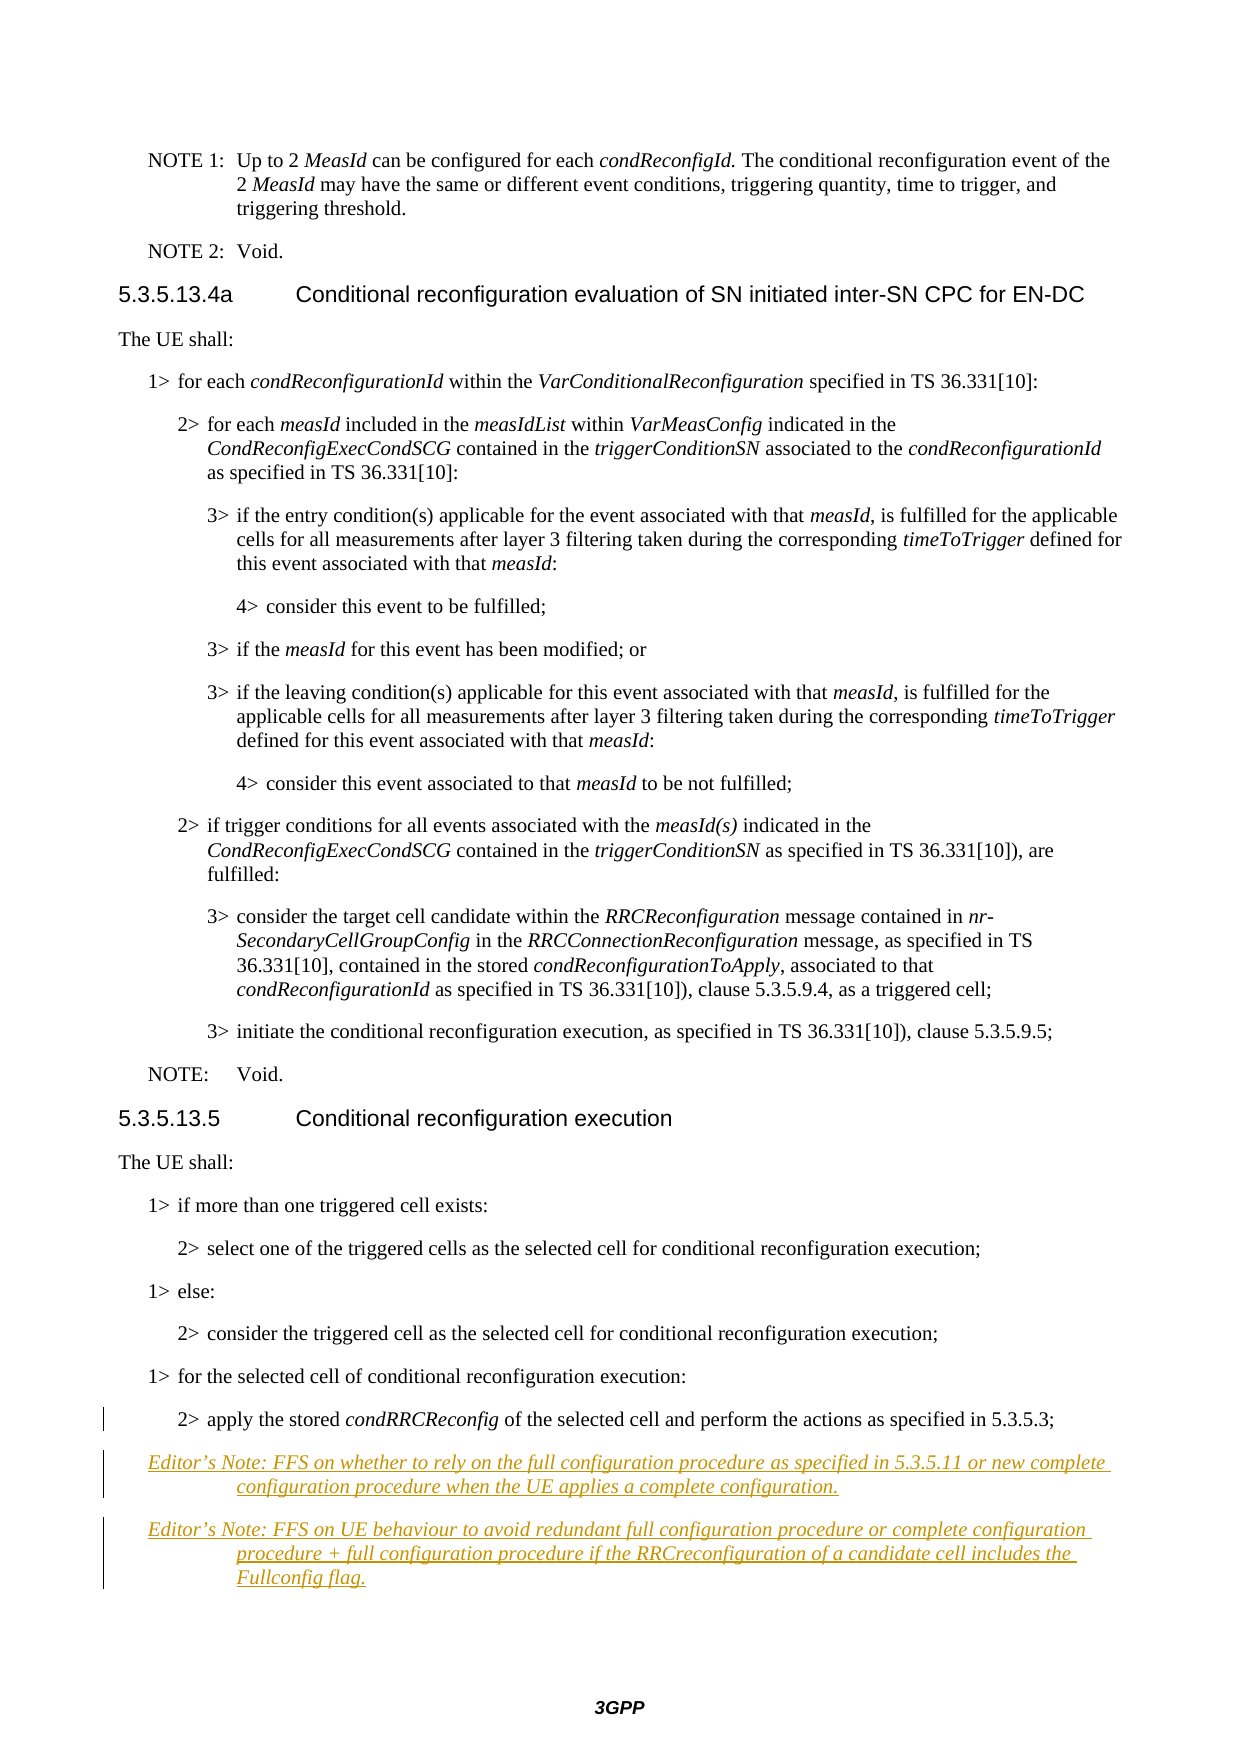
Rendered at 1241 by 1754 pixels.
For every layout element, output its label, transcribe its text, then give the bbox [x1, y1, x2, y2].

text 3> if the measId for this event has been modified; or [207, 637, 1122, 661]
text NOTE 1: Up to 2 MeasId can be configured for each condReconfigId. The conditional reconfiguration event of the 2 MeasId may have the same or different event conditions, triggering quantity, time to trigger, and triggering threshold. [148, 148, 1122, 220]
text 1> for each condReconfigurationId within the VarConditionalReconfiguration specified in TS 36.331[10]: [148, 369, 1122, 393]
text NOTE 2: Void. [148, 239, 1122, 263]
text 2> select one of the triggered cells as the selected cell for conditional reconfiguration execution; [177, 1236, 1122, 1260]
text 1> for the selected cell of conditional reconfiguration execution: [148, 1364, 1122, 1388]
text 1> if more than one triggered cell exists: [148, 1193, 1122, 1217]
text 1> else: [148, 1278, 1122, 1303]
text 2> apply the stored condRRCReconfig of the selected cell and perform the actions as specified in 5.3.5.3; [177, 1407, 1122, 1431]
text 5.3.5.13.5 Conditional reconfiguration execution [118, 1105, 1122, 1131]
text 3> consider the target cell candidate within the RRCReconfiguration message contained in nr-SecondaryCellGroupConfig in the RRCConnectionReconfiguration message, as specified in TS 36.331[10], contained in the stored condReconfigurationToApply, associated to that condReconfigurationId as specified in TS 36.331[10]), clause 5.3.5.9.4, as a triggered cell; [207, 904, 1122, 1001]
text 3> if the entry condition(s) applicable for the event associated with that measId, is fulfilled for the applicable cells for all measurements after layer 3 filtering taken during the corresponding timeToTrigger defined for this event associated with that measId: [207, 503, 1122, 575]
text 3> initiate the conditional reconfiguration execution, as specified in TS 36.331[10]), clause 5.3.5.9.5; [207, 1019, 1122, 1043]
text 5.3.5.13.4a Conditional reconfiguration evaluation of SN initiated inter-SN CPC for EN-DC [118, 281, 1122, 308]
text The UE shall: [118, 327, 1122, 351]
text 4> consider this event to be fulfilled; [236, 594, 1122, 618]
text 2> if trigger conditions for all events associated with the measId(s) indicated in the CondReconfigExecCondSCG contained in the triggerConditionSN as specified in TS 36.331[10]), are fulfilled: [177, 813, 1122, 886]
text 2> consider the triggered cell as the selected cell for conditional reconfiguration execution; [177, 1321, 1122, 1345]
text 2> for each measId included in the measIdList within VarMeasConfig indicated in the CondReconfigExecCondSCG contained in the triggerConditionSN associated to the condReconfigurationId as specified in TS 36.331[10]: [177, 412, 1122, 484]
text 3> if the leaving condition(s) applicable for this event associated with that measId, is fulfilled for the applicable cells for all measurements after layer 3 filtering taken during the corresponding timeToTrigger defined for this event associated with that measId: [207, 680, 1122, 752]
text NOTE: Void. [148, 1062, 1122, 1086]
text 4> consider this event associated to that measId to be not fulfilled; [236, 771, 1122, 795]
text The UE shall: [118, 1150, 1122, 1174]
